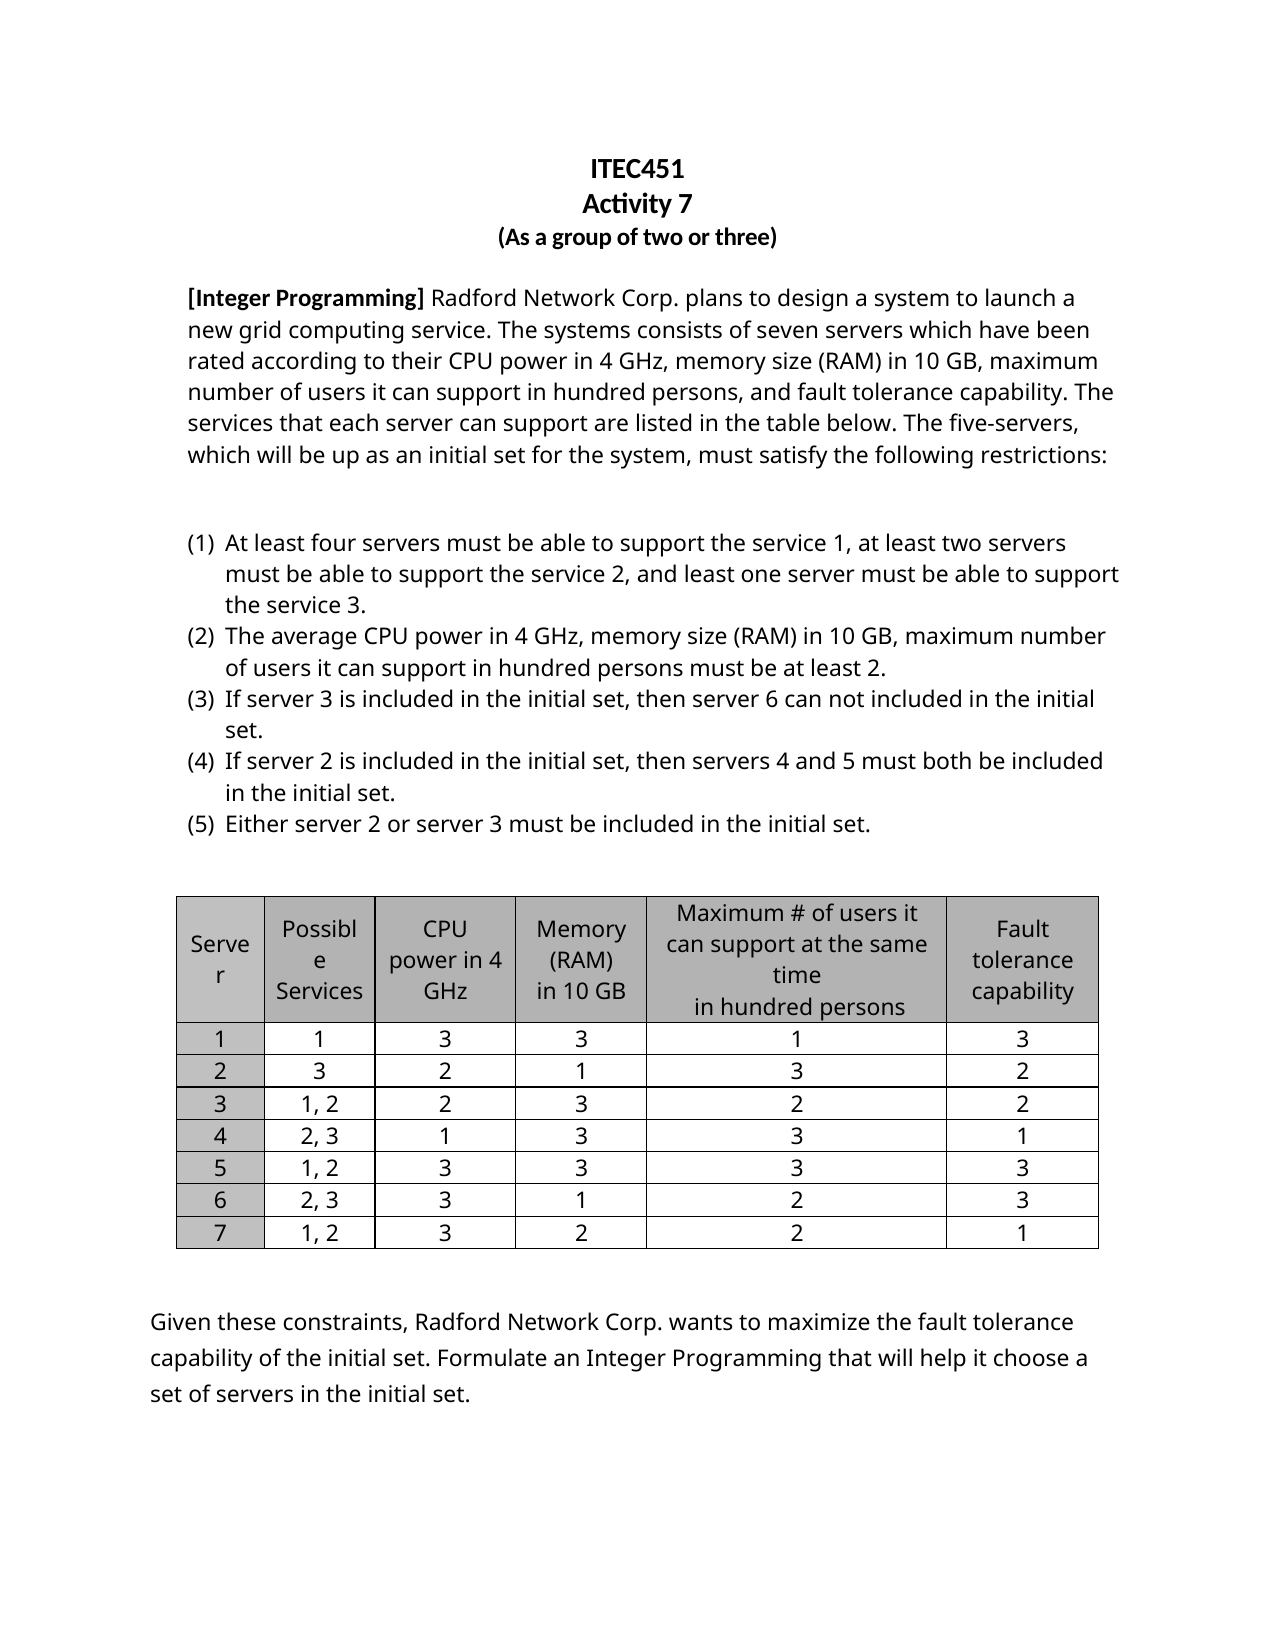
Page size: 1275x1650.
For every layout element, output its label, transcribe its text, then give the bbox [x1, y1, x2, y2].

table_cell 2 [947, 1055, 1098, 1086]
table_cell 2 [647, 1217, 946, 1248]
table_cell 4 [177, 1120, 264, 1151]
table_cell 1, 2 [265, 1088, 374, 1119]
list At least four servers must be able to support the service 1, at least two servers must be able to support the service 2, and least one server must be able to support the service 3. [187, 527, 1125, 620]
table_cell 1, 2 [265, 1217, 374, 1248]
table_cell 3 [177, 1088, 264, 1119]
table_cell 2 [647, 1088, 946, 1119]
table_cell 2 [647, 1184, 946, 1216]
table_cell 3 [516, 1088, 646, 1119]
table_cell 3 [947, 1152, 1098, 1183]
list The average CPU power in 4 GHz, memory size () in 10 GB, maximum number of users it can support in hundred persons must be at least 2. [187, 620, 1125, 683]
table_cell 3 [647, 1152, 946, 1183]
table_cell 3 [516, 1120, 646, 1151]
text ITEC451 [150, 150, 1125, 186]
table_cell 3 [265, 1055, 374, 1086]
table_header Possible Services [265, 897, 374, 1022]
table_cell 1 [516, 1055, 646, 1086]
table_cell 3 [376, 1217, 515, 1248]
table_cell 3 [516, 1152, 646, 1183]
table_header Server [177, 897, 264, 1022]
text [Integer Programming] Radford Network Corp. plans to design a system to launch a new grid computing service. The systems consists of seven servers which have been rated according to their CPU power in 4 GHz, memory size () in 10 GB, maximum number of users it can support in hundred persons, and fault tolerance capability. The services that each server can support are listed in the table below. The five-servers, which will be up as an initial set for the system, must satisfy the following restrictions: [187, 282, 1125, 470]
table_cell 3 [647, 1120, 946, 1151]
list If server 3 is included in the initial set, then server 6 can not included in the initial set. [187, 683, 1125, 745]
text Given these constraints, Radford Network Corp. wants to maximize the fault tolerance capability of the initial set. Formulate an Integer Programming that will help it choose a set of servers in the initial set. [150, 1306, 1125, 1409]
table_cell 3 [947, 1023, 1098, 1054]
table_cell 3 [376, 1152, 515, 1183]
table_cell 1, 2 [265, 1152, 374, 1183]
table_cell 3 [376, 1184, 515, 1216]
table_header Maximum # of users it can support at the same time in hundred persons [647, 897, 946, 1022]
table_cell 1 [177, 1023, 264, 1054]
table_cell 1 [265, 1023, 374, 1054]
table_cell 7 [177, 1217, 264, 1248]
table_cell 1 [947, 1120, 1098, 1151]
table_cell 3 [647, 1055, 946, 1086]
table_cell 2, 3 [265, 1184, 374, 1216]
list If server 2 is included in the initial set, then servers 4 and 5 must both be included in the initial set. [187, 745, 1125, 808]
table_cell 2, 3 [265, 1120, 374, 1151]
table_cell 2 [376, 1055, 515, 1086]
table_cell 5 [177, 1152, 264, 1183]
table_cell 2 [177, 1055, 264, 1086]
table_cell 6 [177, 1184, 264, 1216]
list Either server 2 or server 3 must be included in the initial set. [187, 808, 1125, 839]
table_cell 1 [516, 1184, 646, 1216]
text (As a group of two or three) [150, 221, 1125, 252]
table_cell 1 [647, 1023, 946, 1054]
table_cell 3 [516, 1023, 646, 1054]
text Activity 7 [150, 186, 1125, 221]
table_cell 3 [947, 1184, 1098, 1216]
table_cell 2 [516, 1217, 646, 1248]
table_header Fault tolerance capability [947, 897, 1098, 1022]
table_cell 1 [376, 1120, 515, 1151]
table_cell 2 [376, 1088, 515, 1119]
table_cell 3 [376, 1023, 515, 1054]
table_cell 2 [947, 1088, 1098, 1119]
table_header CPU power in 4 GHz [376, 897, 515, 1022]
table_header Memory () in 10 GB [516, 897, 646, 1022]
table_cell 1 [947, 1217, 1098, 1248]
